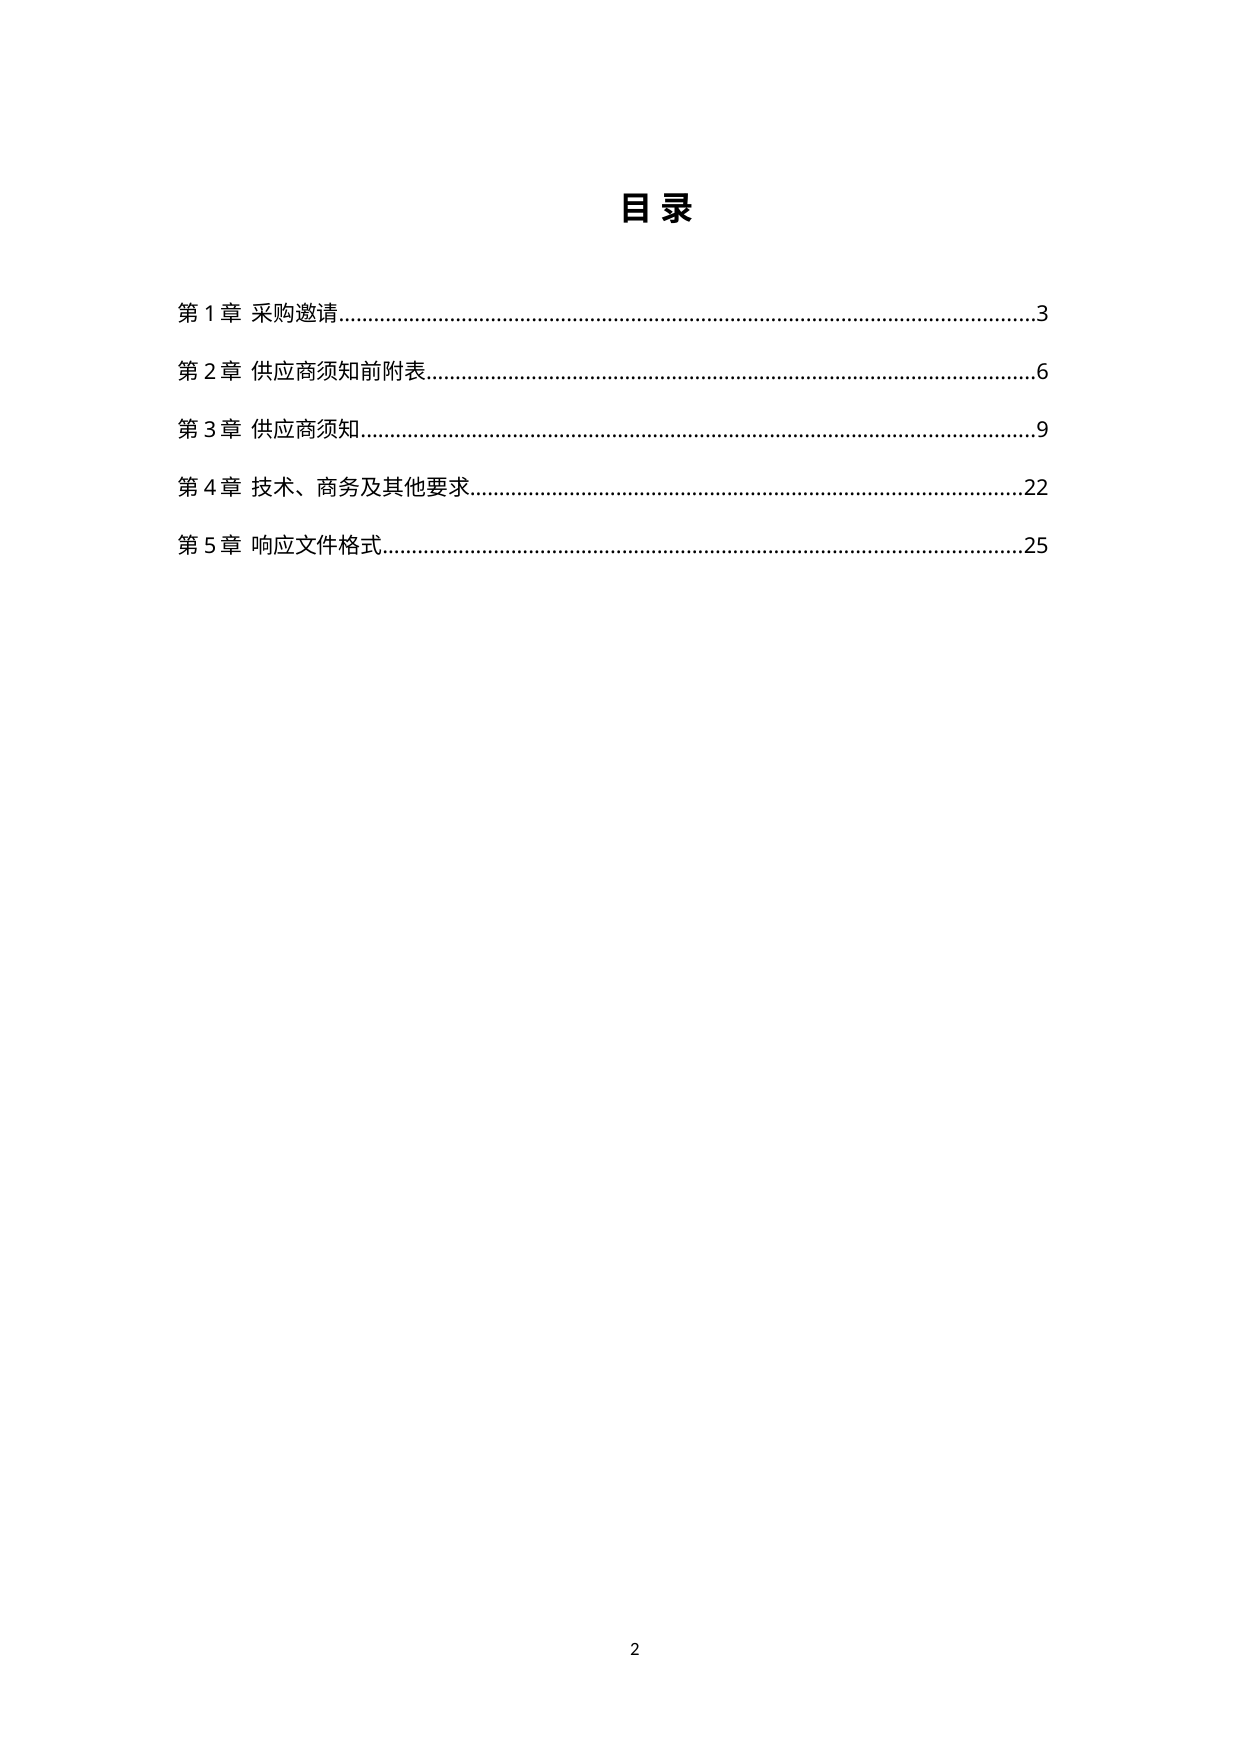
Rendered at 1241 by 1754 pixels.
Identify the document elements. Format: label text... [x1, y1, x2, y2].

text 第1章 采购邀请 3 [177, 290, 1092, 335]
text 第2章 供应商须知前附表 6 [177, 347, 1092, 393]
text 第3章 供应商须知 9 [177, 405, 1092, 451]
text 第4章 技术、商务及其他要求 22 [177, 463, 1092, 508]
text 目 录 [177, 161, 1092, 252]
text 第5章 响应文件格式 25 [177, 521, 1092, 566]
